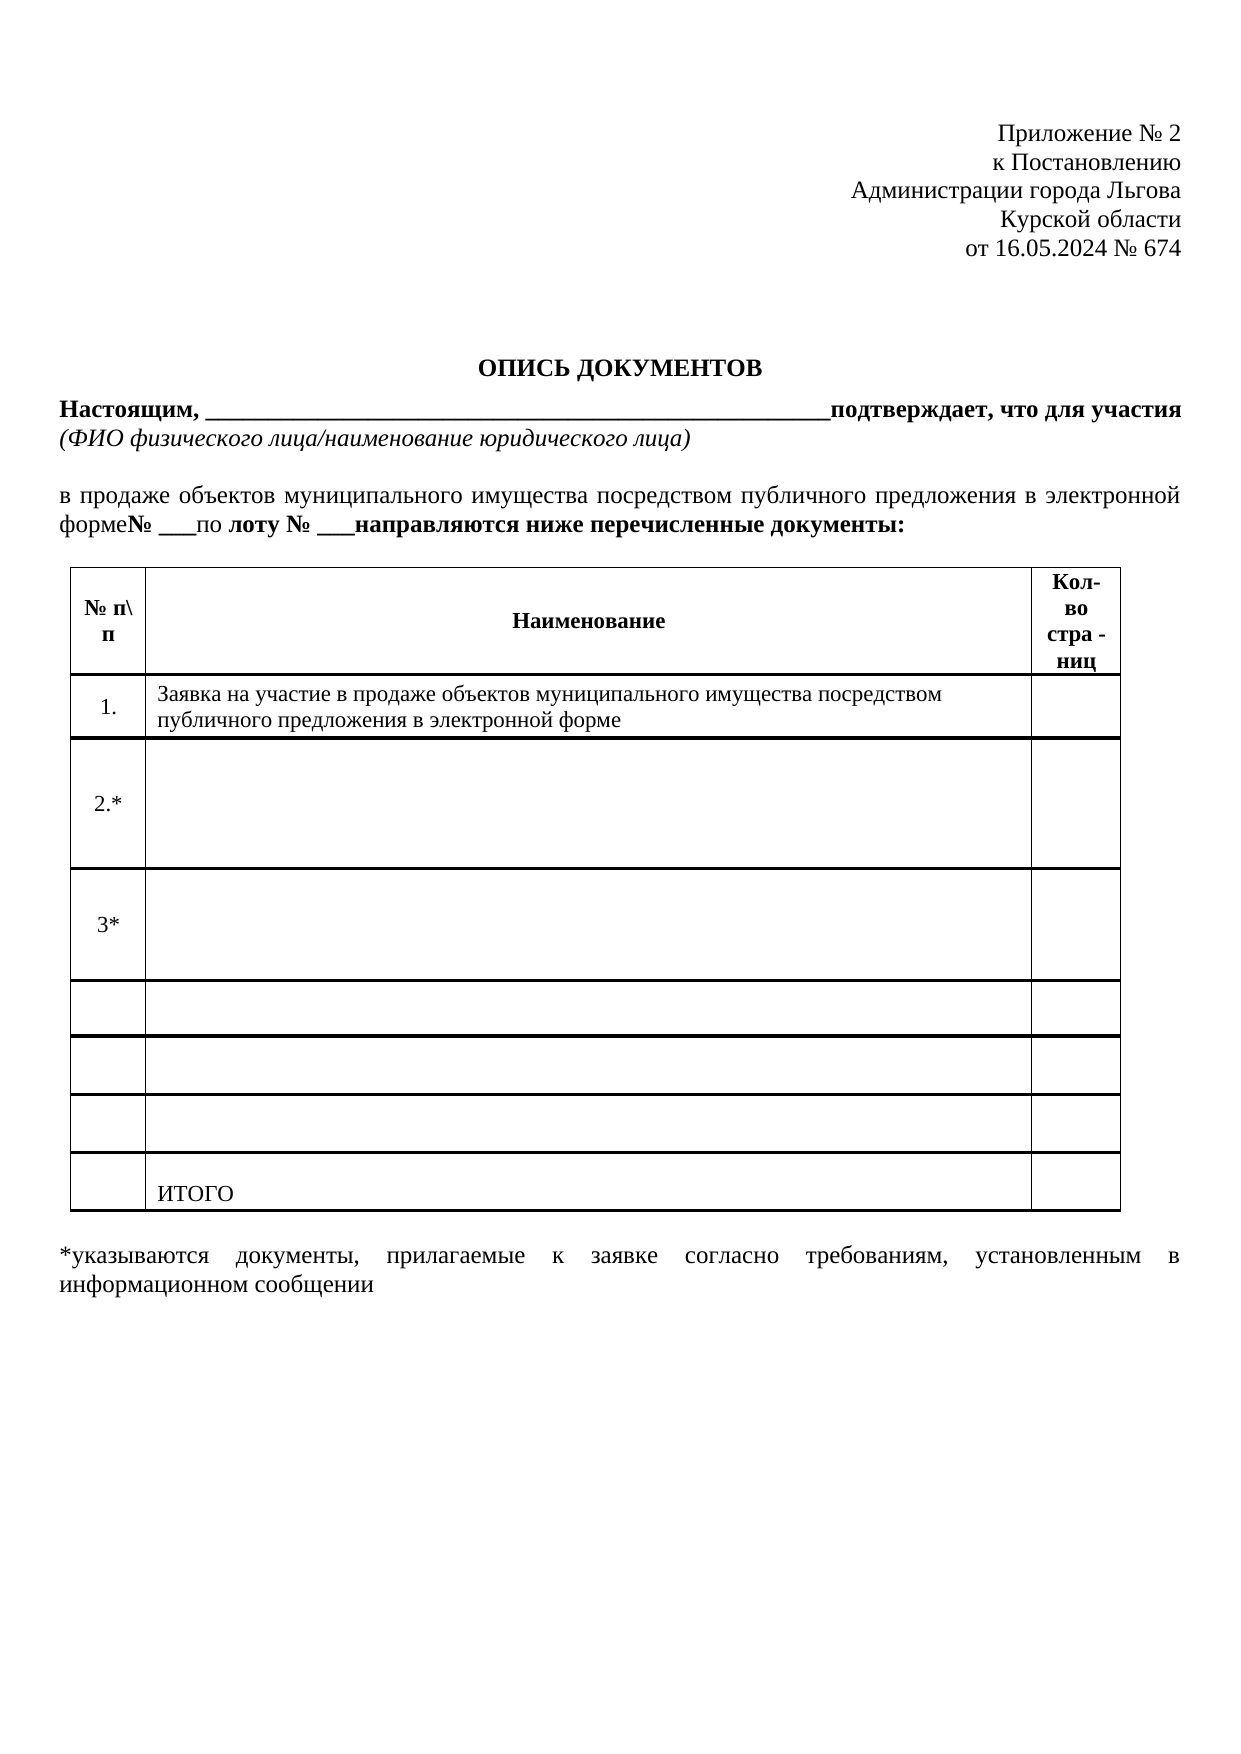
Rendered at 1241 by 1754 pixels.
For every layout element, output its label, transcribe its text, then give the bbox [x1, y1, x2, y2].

table_cell 1. [71, 676, 145, 736]
text Курской области [59, 204, 1181, 233]
table_cell [71, 1038, 145, 1092]
table_header № п\п [71, 568, 145, 673]
text от 16.05.2024 № 674 [59, 233, 1181, 262]
table_cell [71, 1096, 145, 1151]
table_cell [146, 740, 1031, 867]
table_cell [1032, 982, 1120, 1034]
table_cell [1032, 1096, 1120, 1151]
table_cell [1032, 676, 1120, 736]
table_header Кол-во стра - ниц [1032, 568, 1120, 673]
table_cell Заявка на участие в продаже объектов муниципального имущества посредством публичного предложения в электронной форме [146, 676, 1031, 736]
text к Постановлению [59, 147, 1181, 176]
table_cell [71, 982, 145, 1034]
text Приложение № 2 [59, 118, 1181, 147]
table_cell 3* [71, 870, 145, 978]
table_cell [146, 870, 1031, 978]
table_cell [146, 1096, 1031, 1151]
subtitle Настоящим, __________________________________________________подтверждает, что для участия [59, 394, 1187, 423]
table_cell [146, 1038, 1031, 1092]
table_cell 2.* [71, 740, 145, 867]
table_cell [1032, 1154, 1120, 1209]
text Администрации города Льгова [59, 176, 1181, 204]
text ОПИСЬ ДОКУМЕНТОВ [59, 353, 1181, 382]
text (ФИО физического лица/наименование юридического лица) [59, 423, 1181, 452]
text *указываются документы, прилагаемые к заявке согласно требованиям, установленным в информационном сообщении [59, 1241, 1181, 1298]
table_cell ИТОГО [146, 1154, 1031, 1209]
table_cell [1032, 740, 1120, 867]
table_cell [146, 982, 1031, 1034]
table_header Наименование [146, 568, 1031, 673]
table_cell [1032, 870, 1120, 978]
table_cell [71, 1154, 145, 1209]
table_cell [1032, 1038, 1120, 1092]
text в продаже объектов муниципального имущества посредством публичного предложения в электронной форме№ ___по лоту № ___направляются ниже перечисленные документы: [59, 480, 1181, 538]
